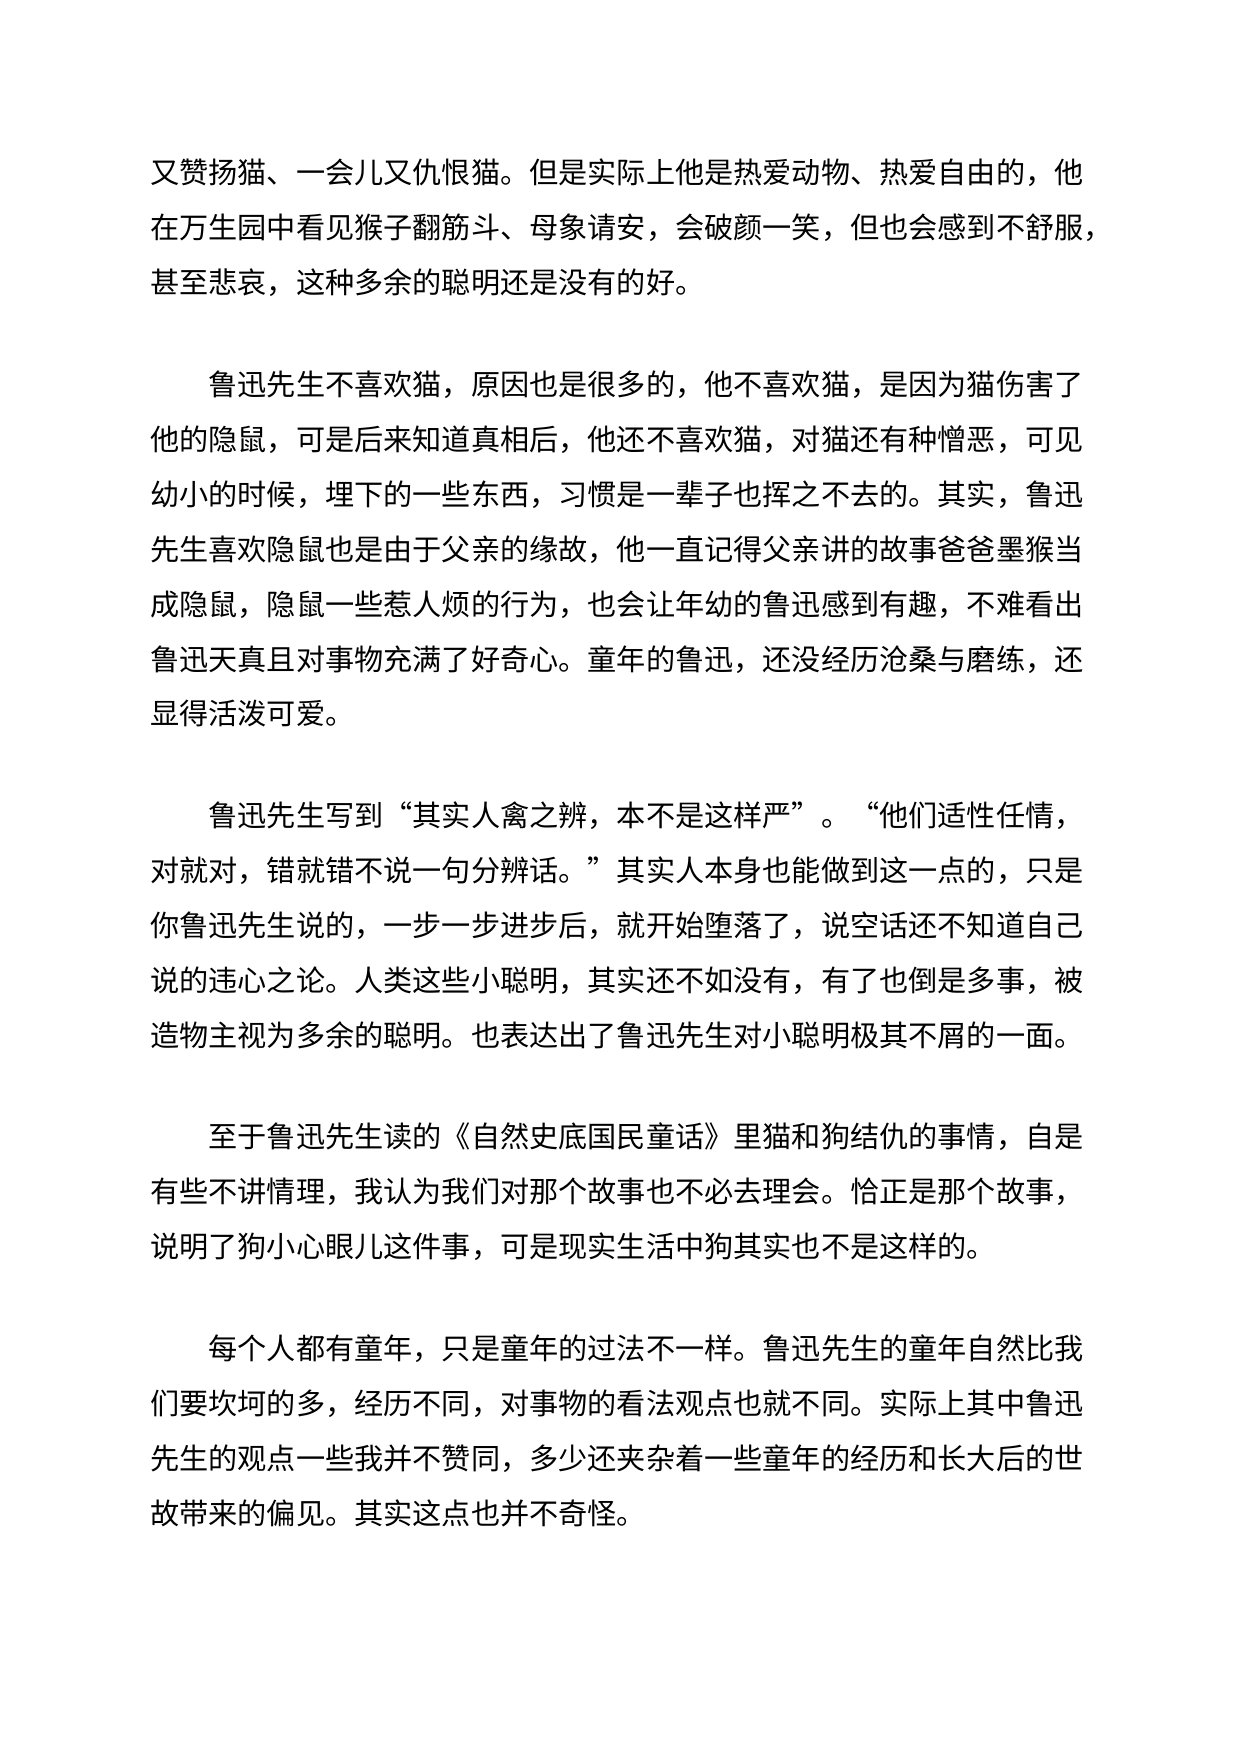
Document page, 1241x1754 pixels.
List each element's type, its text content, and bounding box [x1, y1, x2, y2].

text 鲁迅先生不喜欢猫，原因也是很多的，他不喜欢猫，是因为猫伤害了他的隐鼠，可是后来知道真相后，他还不喜欢猫，对猫还有种憎恶，可见幼小的时候，埋下的一些东西，习惯是一辈子也挥之不去的。其实，鲁迅先生喜欢隐鼠也是由于父亲的缘故，他一直记得父亲讲的故事爸爸墨猴当成隐鼠，隐鼠一些惹人烦的行为，也会让年幼的鲁迅感到有趣，不难看出鲁迅天真且对事物充满了好奇心。童年的鲁迅，还没经历沧桑与磨练，还显得活泼可爱。 [150, 362, 1090, 733]
text 每个人都有童年，只是童年的过法不一样。鲁迅先生的童年自然比我们要坎坷的多，经历不同，对事物的看法观点也就不同。实际上其中鲁迅先生的观点一些我并不赞同，多少还夹杂着一些童年的经历和长大后的世故带来的偏见。其实这点也并不奇怪。 [150, 1326, 1090, 1533]
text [150, 150, 1090, 302]
text 至于鲁迅先生读的《自然史底国民童话》里猫和狗结仇的事情，自是有些不讲情理，我认为我们对那个故事也不必去理会。恰正是那个故事，说明了狗小心眼儿这件事，可是现实生活中狗其实也不是这样的。 [150, 1114, 1090, 1266]
text 鲁迅先生写到“其实人禽之辨，本不是这样严”。“他们适性任情，对就对，错就错不说一句分辨话。”其实人本身也能做到这一点的，只是你鲁迅先生说的，一步一步进步后，就开始堕落了，说空话还不知道自己说的违心之论。人类这些小聪明，其实还不如没有，有了也倒是多事，被造物主视为多余的聪明。也表达出了鲁迅先生对小聪明极其不屑的一面。 [150, 793, 1090, 1054]
